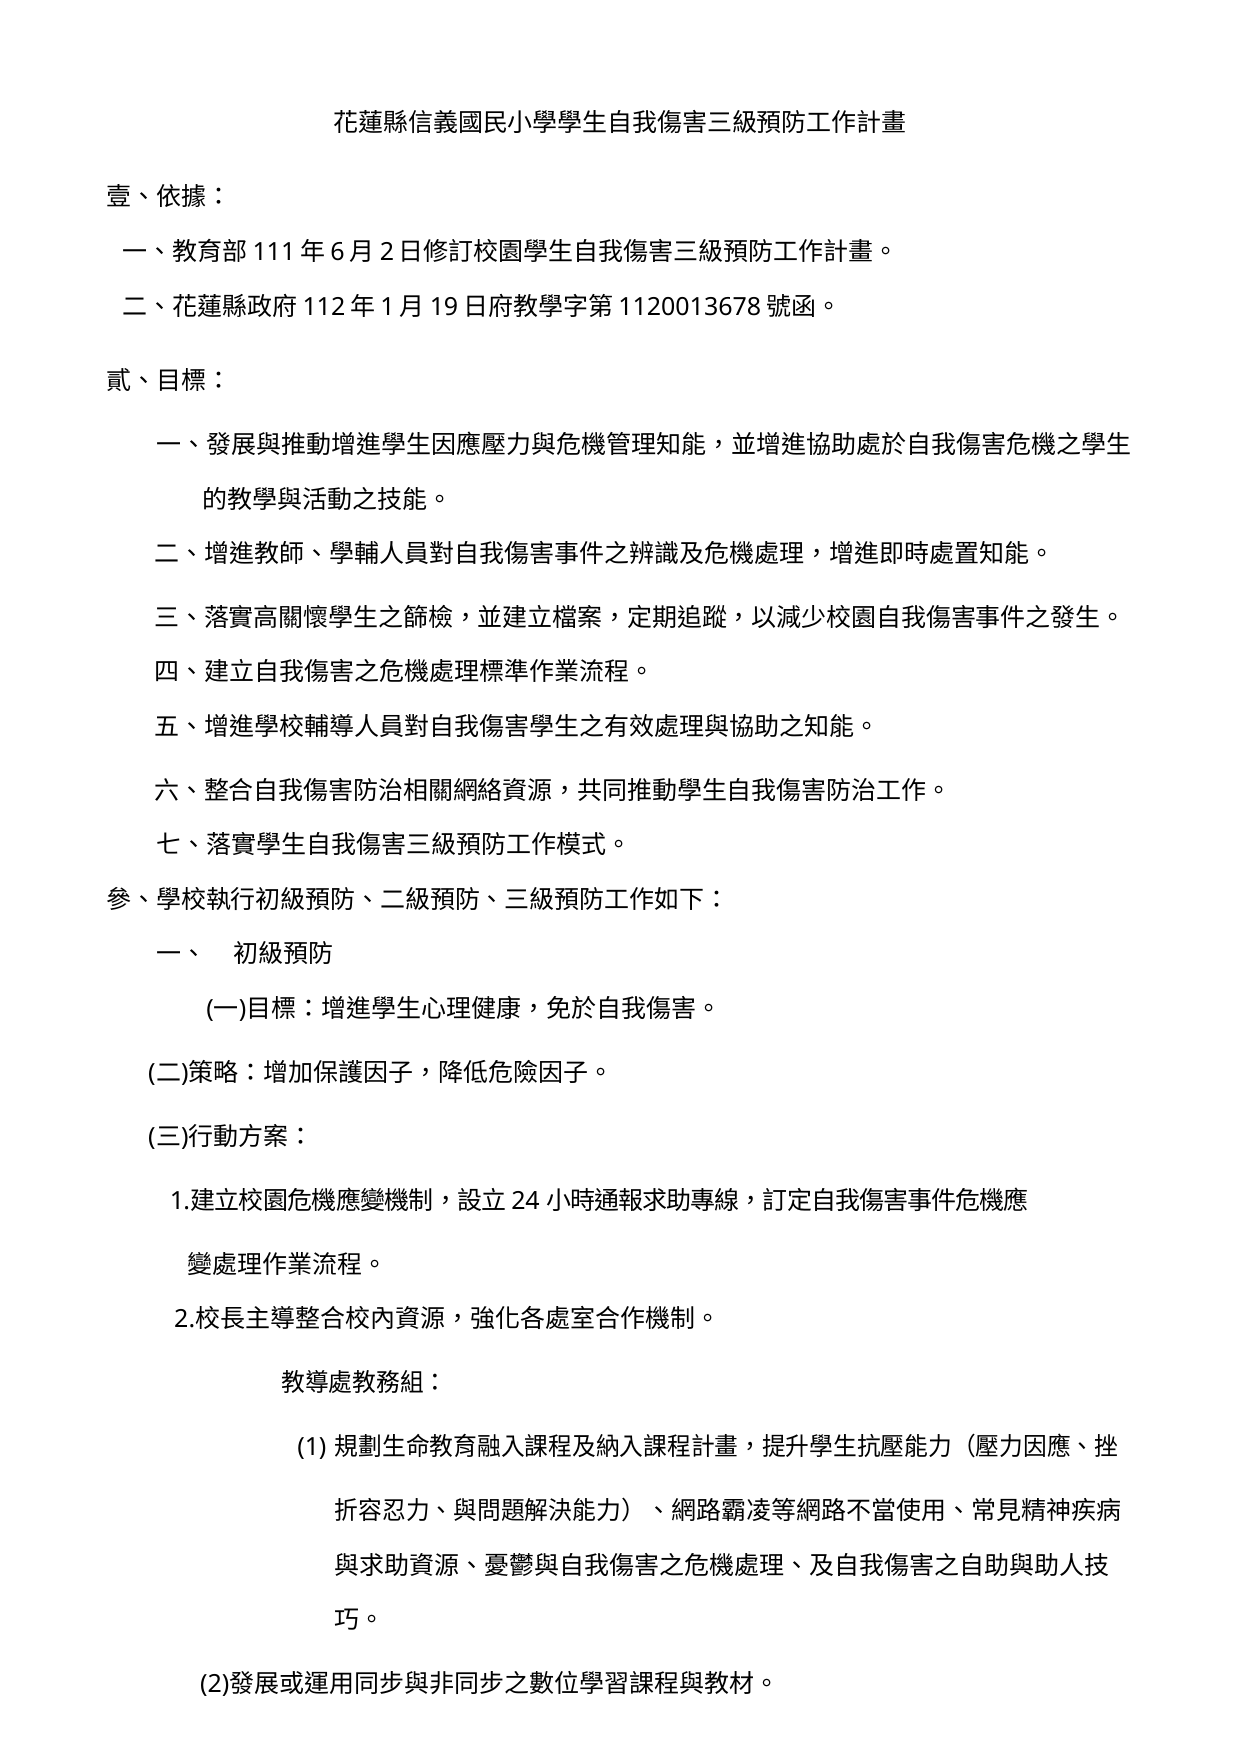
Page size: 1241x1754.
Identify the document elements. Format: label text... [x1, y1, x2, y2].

text 教導處教務組： [281, 1363, 1129, 1399]
text (三)行動方案： [83, 1116, 1157, 1152]
text 參、學校執行初級預防、二級預防、三級預防工作如下： [106, 879, 731, 916]
text 五、增進學校輔導人員對自我傷害學生之有效處理與協助之知能。 [154, 706, 1157, 742]
text (二)策略：增加保護因子，降低危險因子。 [83, 1052, 1157, 1088]
text 六、整合自我傷害防治相關網絡資源，共同推動學生自我傷害防治工作。七、落實學生自我傷害三級預防工作模式。 [154, 770, 954, 861]
list 初級預防 [156, 934, 731, 970]
title 花蓮縣信義國民小學學生自我傷害三級預防工作計畫 [255, 103, 985, 139]
text 貳、目標： [106, 361, 1157, 397]
text (2)發展或運用同步與非同步之數位學習課程與教材。 [83, 1663, 1129, 1700]
text 2.校長主導整合校內資源，強化各處室合作機制。 [83, 1298, 1157, 1335]
text 壹、依據： [106, 177, 1157, 213]
text 二、花蓮縣政府112年1月19日府教學字第1120013678號函。 [83, 287, 1157, 323]
text 折容忍力、與問題解決能力）、網路霸凌等網路不當使用、常見精神疾病與求助資源、憂鬱與自我傷害之危機處理、及自我傷害之自助與助人技巧。 [334, 1491, 1129, 1636]
text 變處理作業流程。 [83, 1244, 1134, 1280]
text 1.建立校園危機應變機制，設立 24 小時通報求助專線，訂定自我傷害事件危機應 [83, 1180, 1134, 1216]
text 二、增進教師、學輔人員對自我傷害事件之辨識及危機處理，增進即時處置知能。 [154, 533, 1157, 570]
list 規劃生命教育融入課程及納入課程計畫，提升學生抗壓能力（壓力因應、挫 [297, 1427, 1129, 1463]
text (一)目標：增進學生心理健康，免於自我傷害。 [206, 988, 1157, 1024]
text 三、落實高關懷學生之篩檢，並建立檔案，定期追蹤，以減少校園自我傷害事件之發生。四、建立自我傷害之危機處理標準作業流程。 [154, 597, 1129, 688]
text 一、教育部111年6月2日修訂校園學生自我傷害三級預防工作計畫。 [83, 232, 1157, 268]
text 一、發展與推動增進學生因應壓力與危機管理知能，並增進協助處於自我傷害危機之學生的教學與活動之技能。 [156, 425, 1134, 515]
